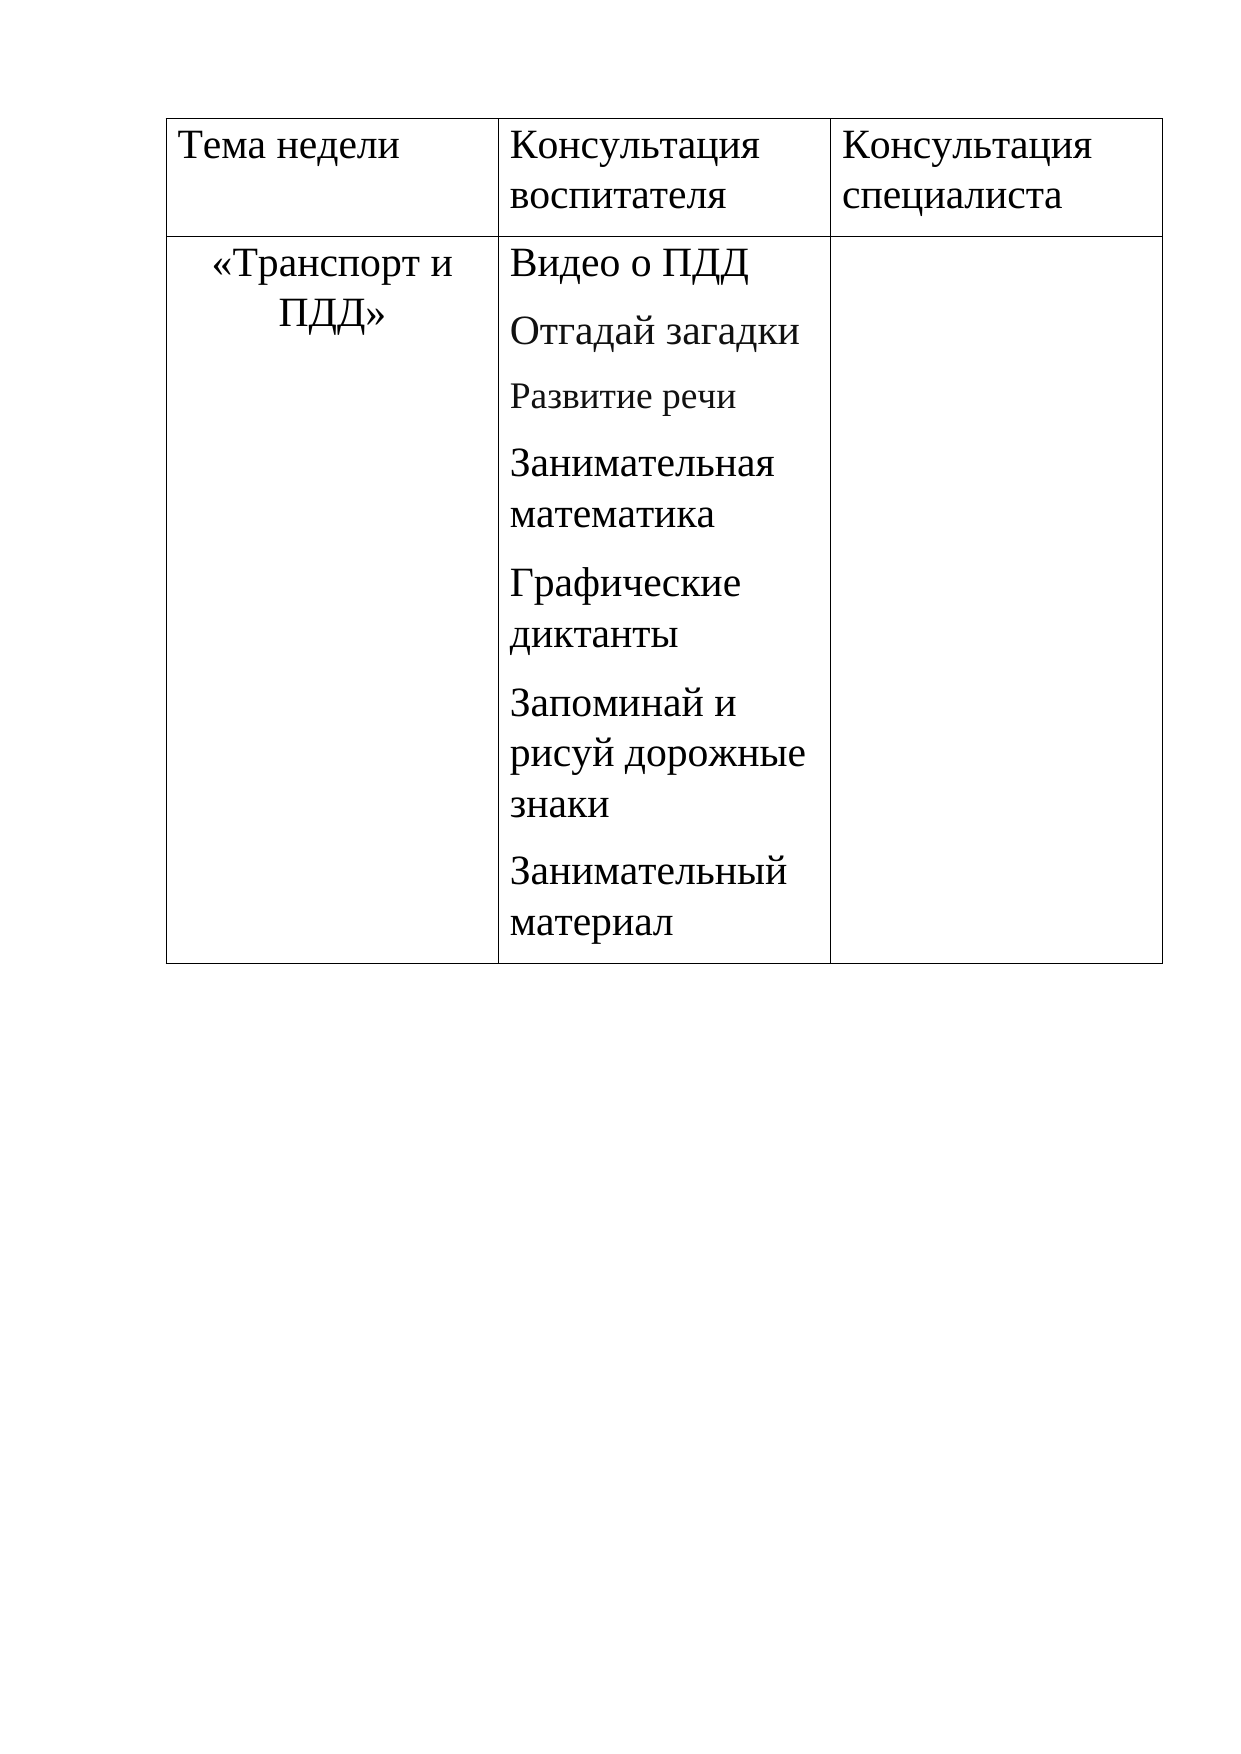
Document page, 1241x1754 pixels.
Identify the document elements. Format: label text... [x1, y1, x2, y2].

table_header Консультация специалиста [831, 119, 1162, 236]
table_cell [831, 237, 1162, 963]
table_header Консультация воспитателя [499, 119, 830, 236]
table_cell «Транспорт и ПДД» [167, 237, 498, 963]
table_header Тема недели [167, 119, 498, 236]
table_cell Видео о ПДД Отгадай загадки Развитие речи Занимательная математика Графические диктанты Запоминай и рисуй дорожные знаки Занимательный материал [499, 237, 830, 963]
